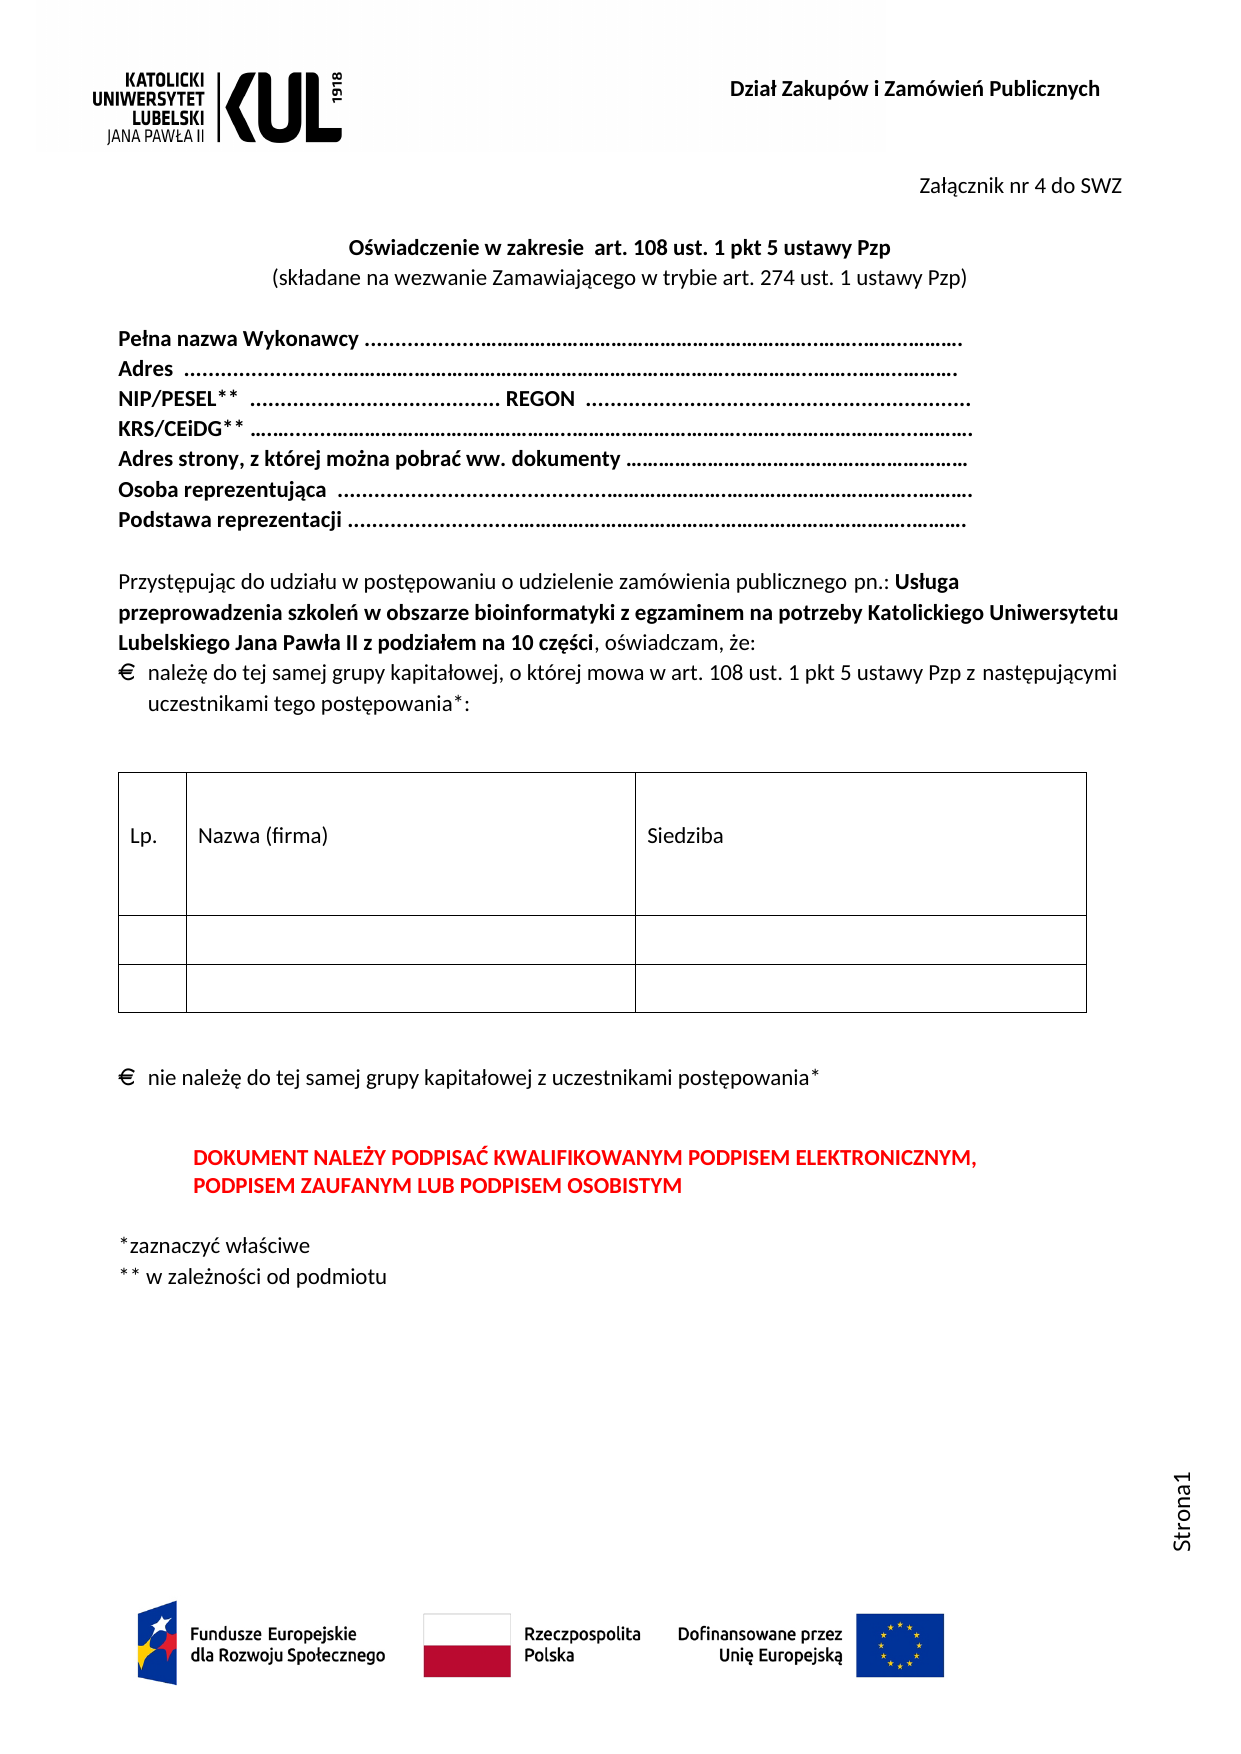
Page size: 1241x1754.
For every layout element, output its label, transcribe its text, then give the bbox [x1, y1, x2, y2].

table_cell [636, 916, 1086, 964]
table_cell [187, 916, 635, 964]
table_cell [187, 965, 635, 1012]
text Załącznik nr 4 do SWZ [118, 172, 1122, 200]
text (składane na wezwanie Zamawiającego w trybie art. 274 ust. 1 ustawy Pzp) [118, 263, 1122, 291]
text Osoba reprezentująca ............................................………………….……………………………..………. [118, 475, 1122, 503]
text KRS/CEiDG** ….….......……………………………………..…………………………..…….…………………...………. [118, 414, 1122, 442]
text Pełna nazwa Wykonawcy ...................……………………………………………………..……..……..………. [118, 324, 1122, 352]
text Adres strony, z której można pobrać ww. dokumenty ……………………………………………………… [118, 444, 1122, 473]
table_cell [119, 965, 186, 1012]
text Przystępując do udziału w postępowaniu o udzielenie zamówienia publicznego pn.: Usługa przeprowadzenia szkoleń w obszarze bioinformatyki z egzaminem na potrzeby Katolickiego Uniwersytetu Lubelskiego Jana Pawła II z podziałem na 10 części, oświadczam, że: [118, 567, 1122, 656]
text ** w zależności od podmiotu [118, 1262, 1122, 1290]
list DOKUMENT NALEŻY PODPISAĆ KWALIFIKOWANYM PODPISEM ELEKTRONICZNYM, PODPISEM ZAUFANYM LUB PODPISEM OSOBISTYM [193, 1143, 1122, 1199]
table_cell [636, 965, 1086, 1012]
table_header Nazwa (firma) [187, 773, 635, 915]
picture [35, 0, 886, 152]
table_cell [119, 916, 186, 964]
table_header Siedziba [636, 773, 1086, 915]
list należę do tej samej grupy kapitałowej, o której mowa w art. 108 ust. 1 pkt 5 ustawy Pzp z następującymi uczestnikami tego postępowania*: [118, 658, 1122, 718]
list nie należę do tej samej grupy kapitałowej z uczestnikami postępowania* [118, 1063, 1122, 1091]
text NIP/PESEL** ......................................... REGON ............................................................... [118, 384, 1122, 412]
text Oświadczenie w zakresie art. 108 ust. 1 pkt 5 ustawy Pzp [118, 233, 1122, 261]
text *zaznaczyć właściwe [118, 1231, 1122, 1259]
table_header Lp. [119, 773, 186, 915]
text Podstawa reprezentacji ............................……………………………….……………………………..………. [118, 505, 1122, 533]
text Adres ..........................………….…………………………………………………..…………..……..……..………. [118, 354, 1122, 382]
